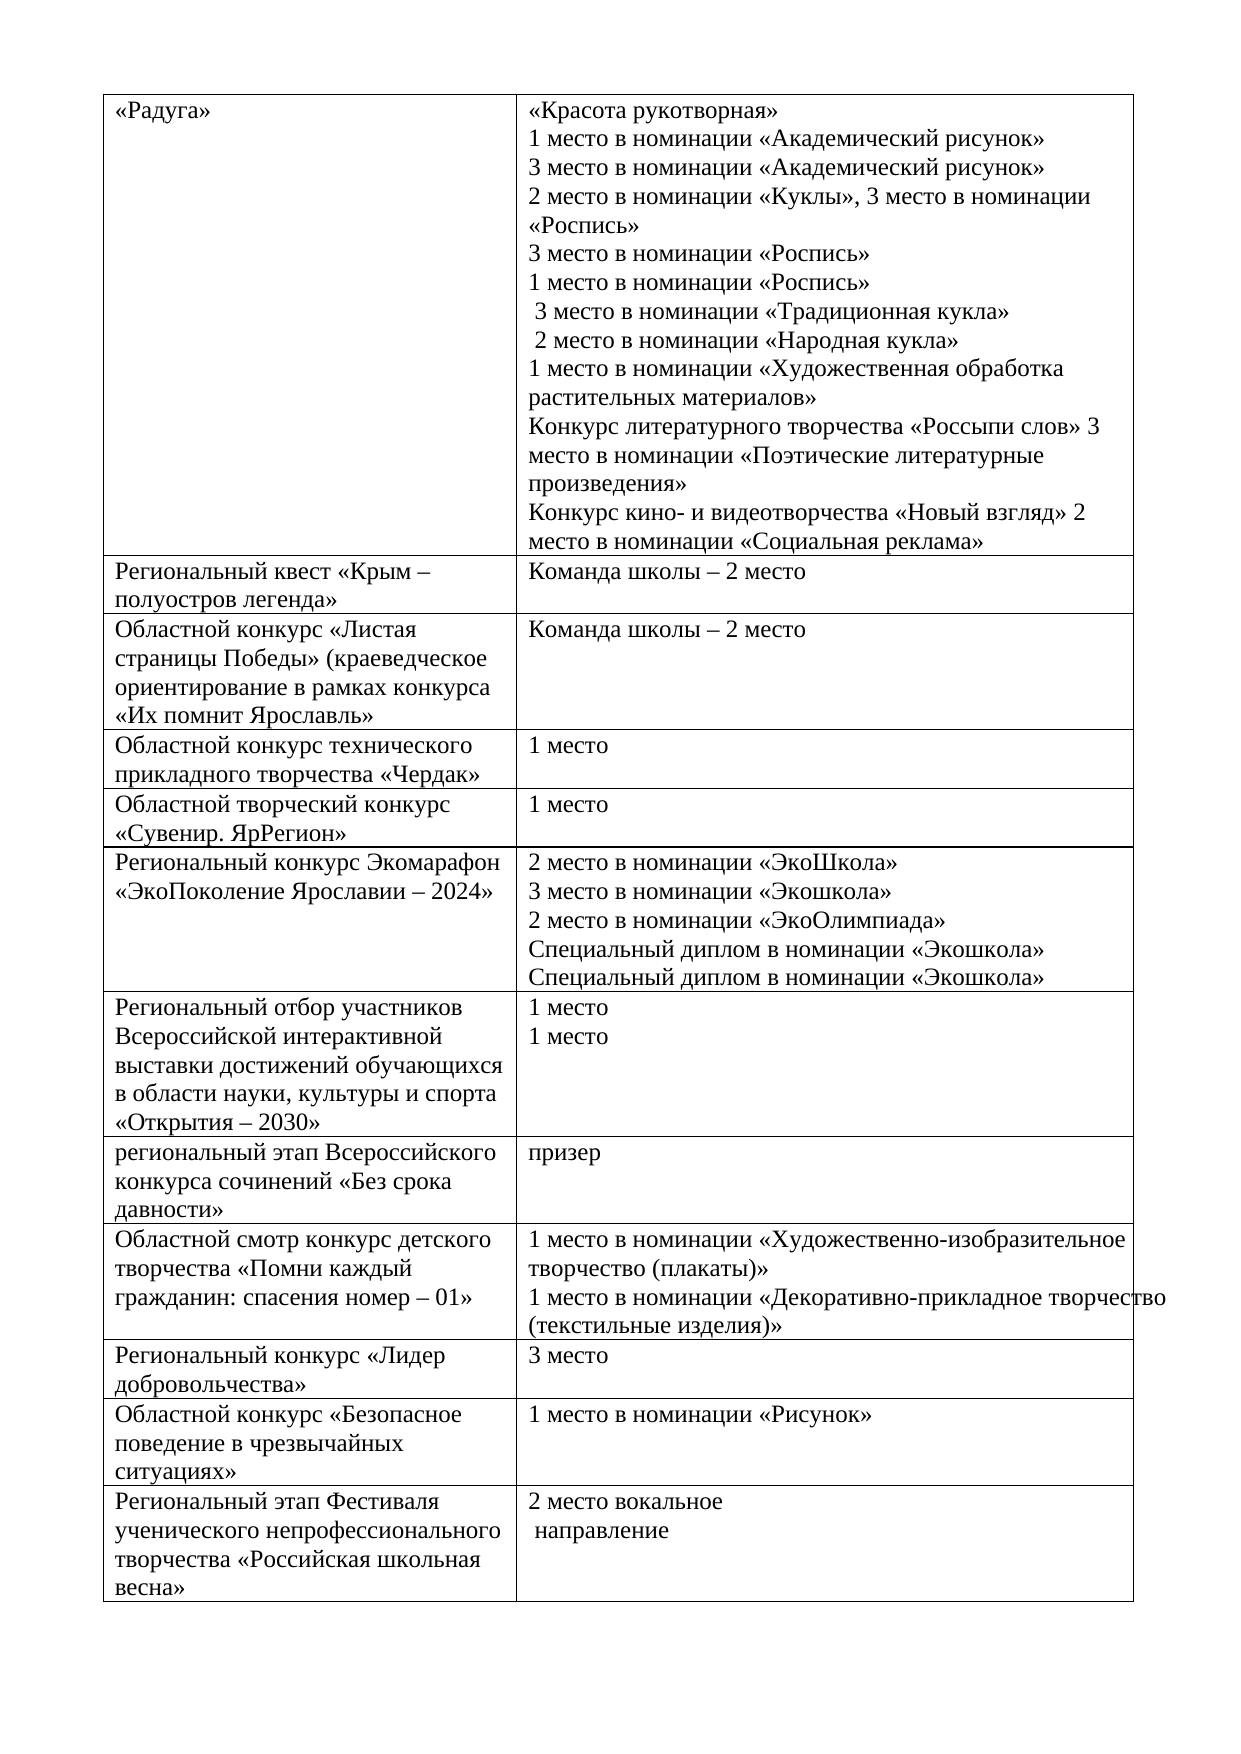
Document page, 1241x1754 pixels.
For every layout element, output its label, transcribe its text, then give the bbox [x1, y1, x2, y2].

table_cell Региональный отбор участников Всероссийской интерактивной выставки достижений обучающихся в области науки, культуры и спорта «Открытия – 2030» [104, 992, 516, 1136]
table_cell 2 место вокальное направление [517, 1486, 1133, 1601]
table_cell 1 место [517, 789, 1133, 846]
table_cell 1 место [517, 730, 1133, 788]
table_cell 1 место 1 место [517, 992, 1133, 1136]
table_cell Региональный этап Фестиваля ученического непрофессионального творчества «Российская школьная весна» [104, 1486, 516, 1601]
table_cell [104, 95, 516, 555]
table_cell Областной творческий конкурс «Сувенир. ЯрРегион» [104, 789, 516, 846]
table_cell Региональный конкурс «Лидер добровольчества» [104, 1340, 516, 1398]
table_cell Областной конкурс технического прикладного творчества «Чердак» [104, 730, 516, 788]
table_cell Региональный квест «Крым – полуостров легенда» [104, 556, 516, 613]
table_cell Областной смотр конкурс детского творчества «Помни каждый гражданин: спасения номер – 01» [104, 1224, 516, 1339]
table_cell призер [517, 1137, 1133, 1223]
table_cell 3 место [517, 1340, 1133, 1398]
table_cell 1 место в номинации «Художественно-изобразительное творчество (плакаты)» 1 место в номинации «Декоративно-прикладное творчество (текстильные изделия)» [517, 1224, 1133, 1339]
table_cell Команда школы – 2 место [517, 556, 1133, 613]
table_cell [517, 95, 1133, 555]
table_cell Областной конкурс «Безопасное поведение в чрезвычайных ситуациях» [104, 1399, 516, 1485]
table_cell Областной конкурс «Листая страницы Победы» (краеведческое ориентирование в рамках конкурса «Их помнит Ярославль» [104, 614, 516, 729]
table_cell Команда школы – 2 место [517, 614, 1133, 729]
table_cell 2 место в номинации «ЭкоШкола» 3 место в номинации «Экошкола» 2 место в номинации «ЭкоОлимпиада» Специальный диплом в номинации «Экошкола» Специальный диплом в номинации «Экошкола» [517, 848, 1133, 991]
table_cell региональный этап Всероссийского конкурса сочинений «Без срока давности» [104, 1137, 516, 1223]
table_cell Региональный конкурс Экомарафон «ЭкоПоколение Ярославии – 2024» [104, 848, 516, 991]
table_cell 1 место в номинации «Рисунок» [517, 1399, 1133, 1485]
